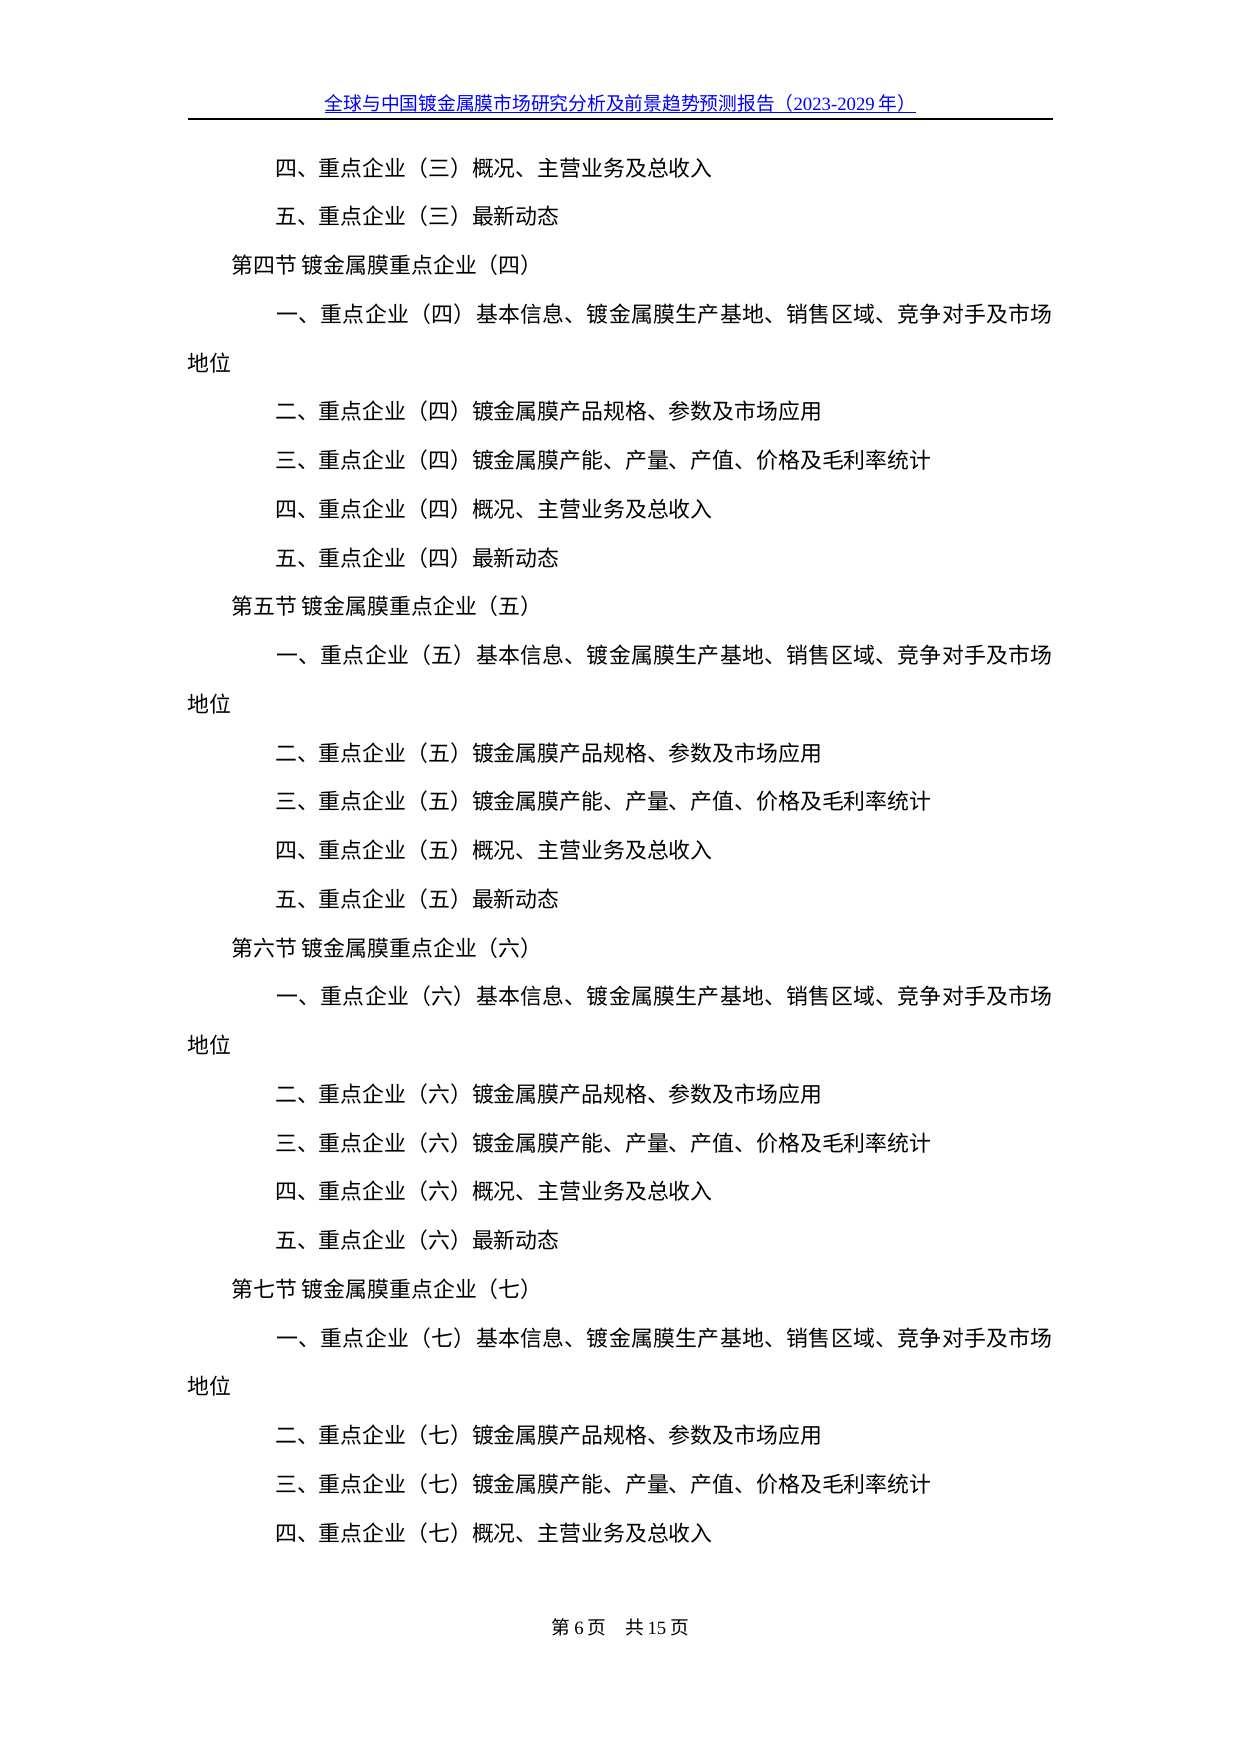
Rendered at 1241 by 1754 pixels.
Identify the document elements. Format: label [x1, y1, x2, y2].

text [187, 150, 1053, 1548]
